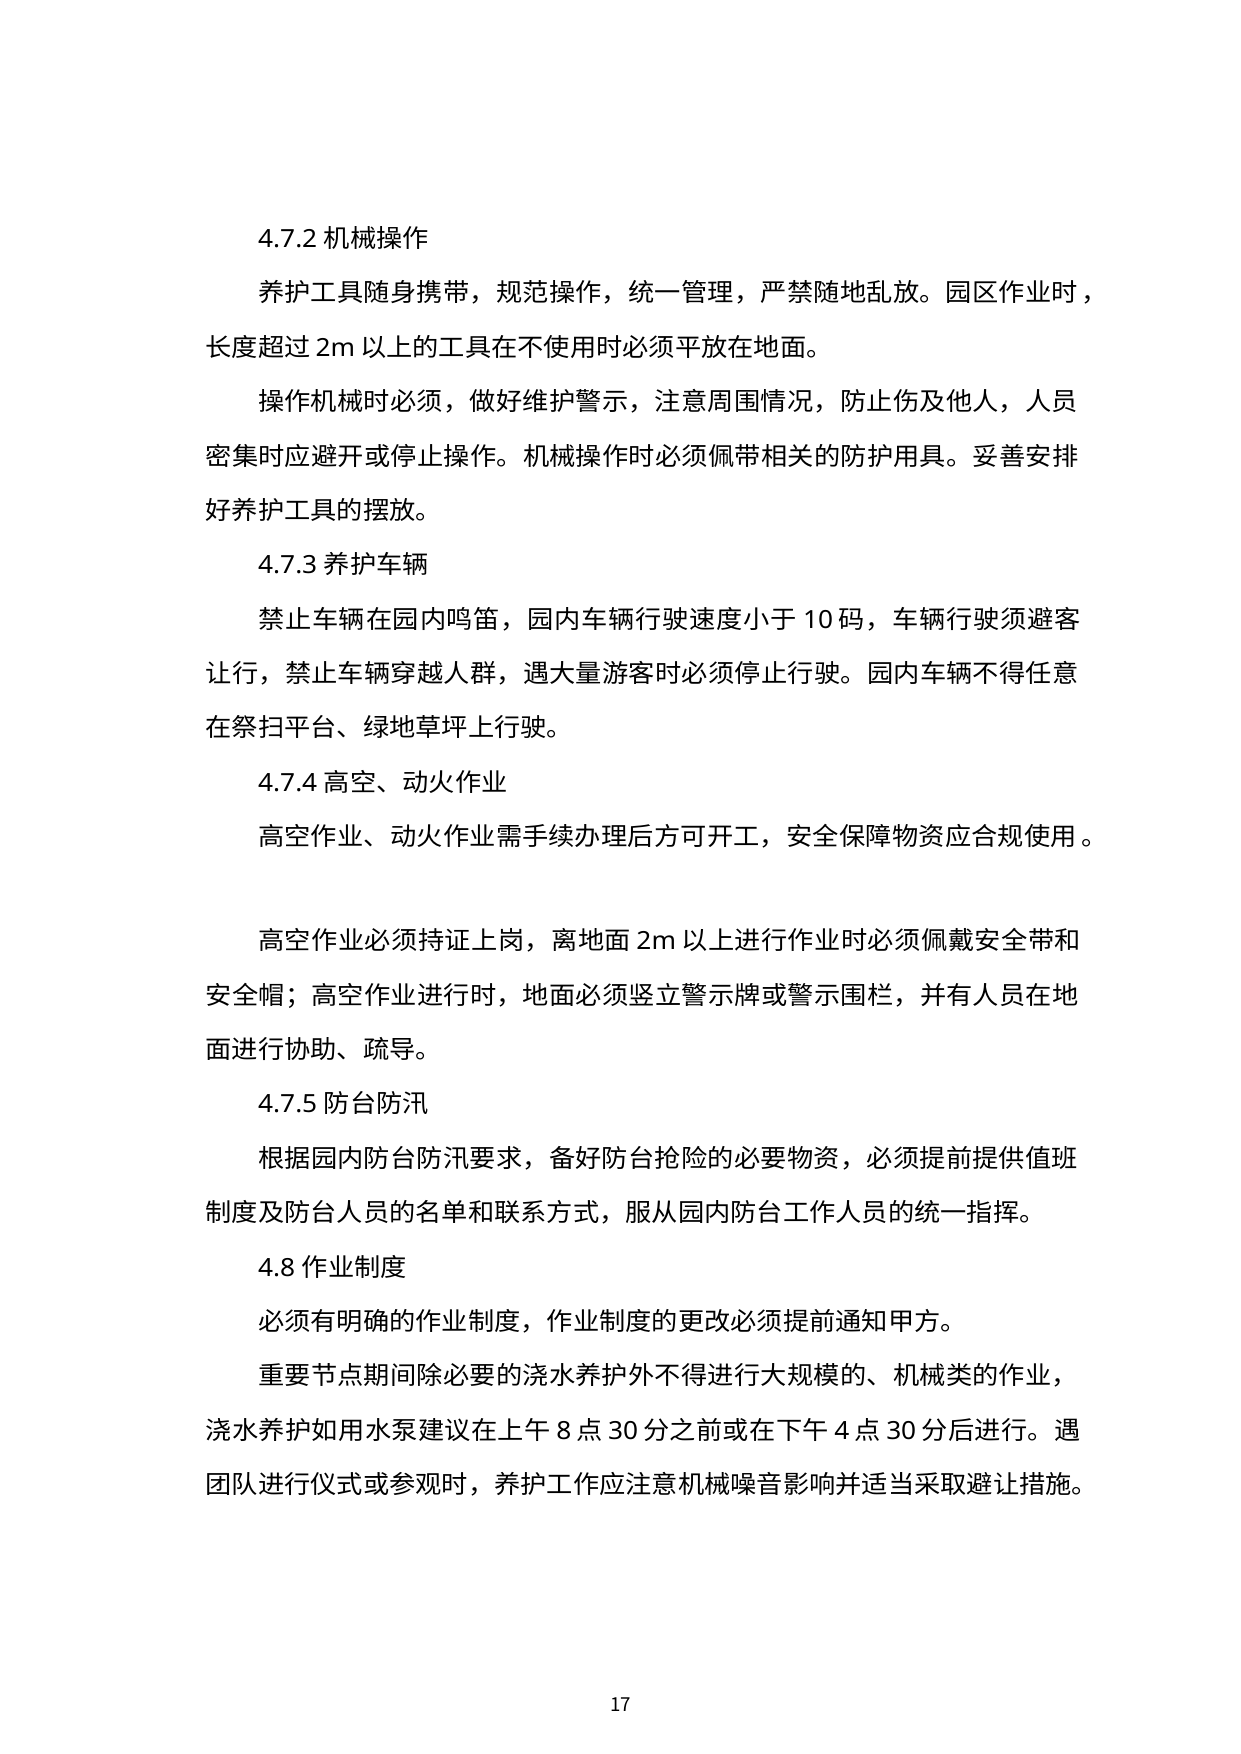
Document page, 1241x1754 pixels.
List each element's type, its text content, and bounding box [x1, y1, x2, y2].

text 禁止车辆在园内鸣笛，园内车辆行驶速度小于10码，车辆行驶须避客让行，禁止车辆穿越人群，遇大量游客时必须停止行驶。园内车辆不得任意在祭扫平台、绿地草坪上行驶。 [205, 599, 1081, 744]
text 4.8 作业制度 [205, 1247, 1081, 1283]
text 高空作业、动火作业需手续办理后方可开工，安全保障物资应合规使用。 [205, 817, 1081, 904]
text 养护工具随身携带，规范操作，统一管理，严禁随地乱放。园区作业时，长度超过2m以上的工具在不使用时必须平放在地面。 [205, 273, 1081, 363]
text 4.7.2 机械操作 [205, 218, 1081, 255]
text 高空作业必须持证上岗，离地面2m以上进行作业时必须佩戴安全带和安全帽；高空作业进行时，地面必须竖立警示牌或警示围栏，并有人员在地面进行协助、疏导。 [205, 921, 1081, 1066]
text 4.7.4 高空、动火作业 [205, 762, 1081, 798]
text 根据园内防台防汛要求，备好防台抢险的必要物资，必须提前提供值班制度及防台人员的名单和联系方式，服从园内防台工作人员的统一指挥。 [205, 1138, 1081, 1229]
text 操作机械时必须，做好维护警示，注意周围情况，防止伤及他人，人员密集时应避开或停止操作。机械操作时必须佩带相关的防护用具。妥善安排好养护工具的摆放。 [205, 382, 1081, 527]
text 必须有明确的作业制度，作业制度的更改必须提前通知甲方。 [205, 1301, 1081, 1338]
text 4.7.5 防台防汛 [205, 1084, 1081, 1120]
text 4.7.3 养护车辆 [205, 545, 1081, 581]
text 重要节点期间除必要的浇水养护外不得进行大规模的、机械类的作业，浇水养护如用水泵建议在上午8点30分之前或在下午4点30分后进行。遇团队进行仪式或参观时，养护工作应注意机械噪音影响并适当采取避让措施。 [205, 1356, 1081, 1501]
